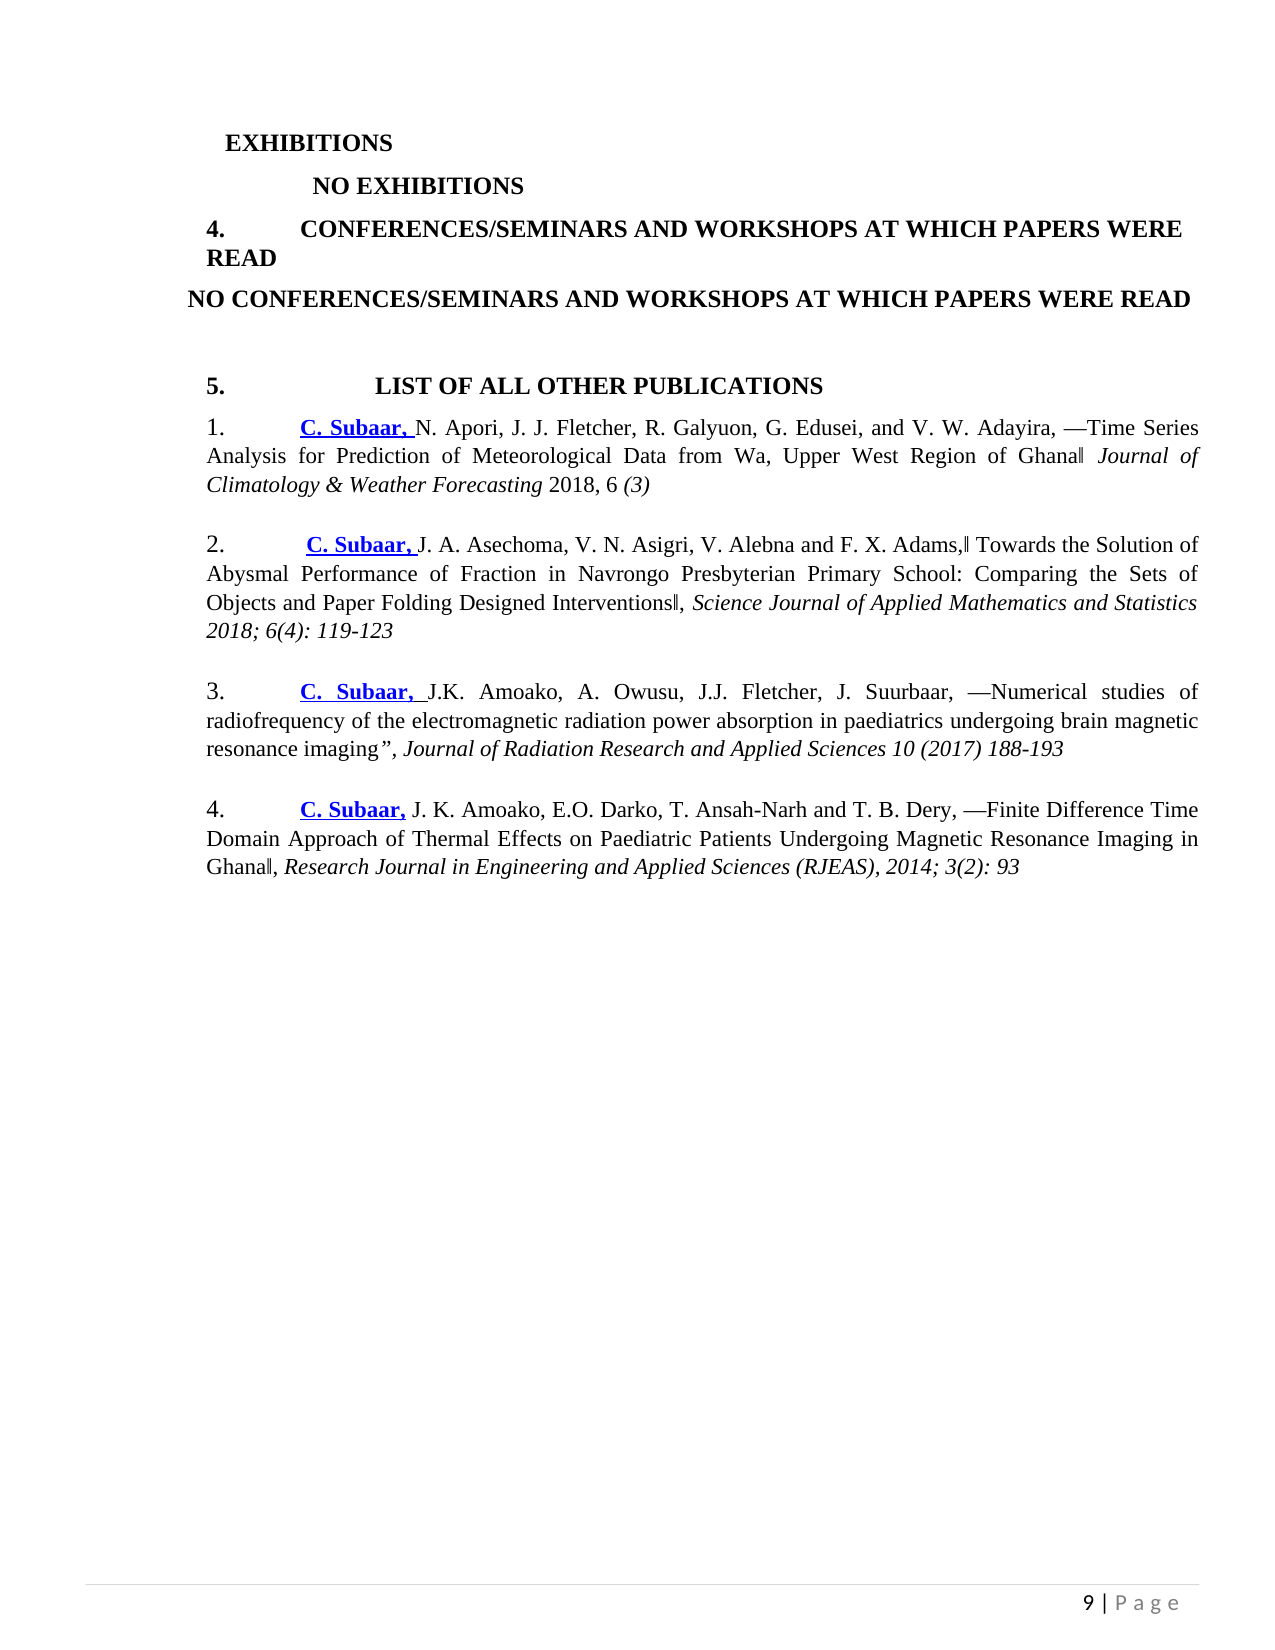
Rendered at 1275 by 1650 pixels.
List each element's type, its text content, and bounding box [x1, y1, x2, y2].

list C. Subaar, J. K. Amoako, E.O. Darko, T. Ansah-Narh and T. B. Dery, ―Finite Difference Time Domain Approach of Thermal Effects on Paediatric Patients Undergoing Magnetic Resonance Imaging in Ghana‖, Research Journal in Engineering and Applied Sciences (RJEAS), 2014; 3(2): 93 [206, 794, 1200, 879]
list LIST OF ALL OTHER PUBLICATIONS [206, 371, 1200, 399]
text EXHIBITIONS [206, 128, 1200, 157]
text NO EXHIBITIONS [187, 171, 1200, 200]
list C. Subaar, J. A. Asechoma, V. N. Asigri, V. Alebna and F. X. Adams,‖ Towards the Solution of Abysmal Performance of Fraction in Navrongo Presbyterian Primary School: Comparing the Sets of Objects and Paper Folding Designed Interventions‖, Science Journal of Applied Mathematics and Statistics 2018; 6(4): 119-123 [206, 529, 1200, 644]
text NO CONFERENCES/SEMINARS AND WORKSHOPS AT WHICH PAPERS WERE READ [187, 284, 1200, 313]
list C. Subaar, J.K. Amoako, A. Owusu, J.J. Fletcher, J. Suurbaar, ―Numerical studies of radiofrequency of the electromagnetic radiation power absorption in paediatrics undergoing brain magnetic resonance imaging”, Journal of Radiation Research and Applied Sciences 10 (2017) 188-193 [206, 676, 1200, 762]
list C. Subaar, N. Apori, J. J. Fletcher, R. Galyuon, G. Edusei, and V. W. Adayira, ―Time Series Analysis for Prediction of Meteorological Data from Wa, Upper West Region of Ghana‖ Journal of Climatology & Weather Forecasting 2018, 6 (3) [206, 412, 1200, 497]
list CONFERENCES/SEMINARS AND WORKSHOPS AT WHICH PAPERS WERE READ [206, 214, 1200, 272]
